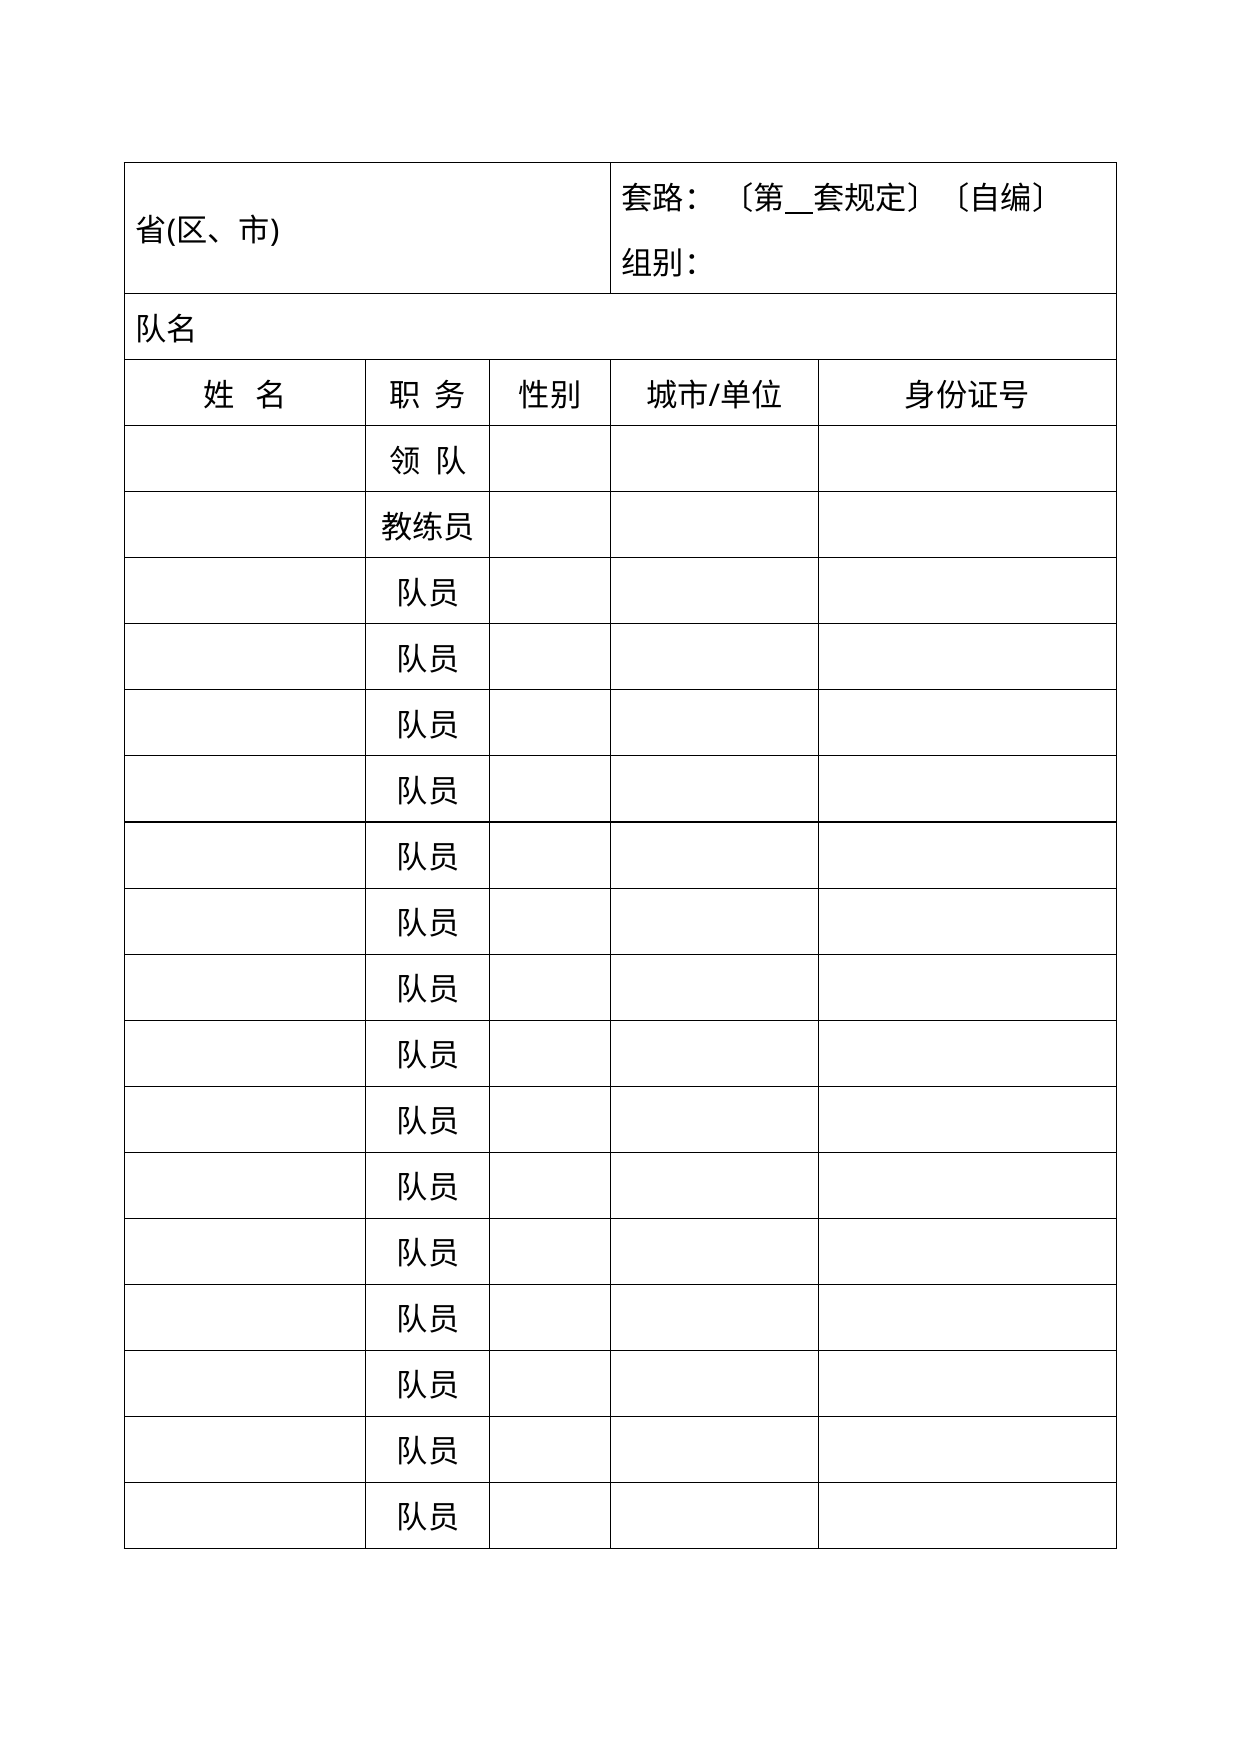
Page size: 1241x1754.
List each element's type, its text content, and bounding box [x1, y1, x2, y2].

table_cell [819, 955, 1116, 1019]
table_cell [125, 624, 365, 689]
table_cell [125, 426, 365, 491]
table_cell 队员 [366, 1417, 489, 1482]
table_cell [125, 1219, 365, 1284]
table_cell [611, 823, 818, 887]
table_cell 队员 [366, 1153, 489, 1218]
table_cell [611, 624, 818, 689]
table_cell [490, 1087, 610, 1152]
table_cell [819, 1153, 1116, 1218]
table_cell 队员 [366, 1351, 489, 1416]
table_cell [819, 492, 1116, 557]
table_cell 身份证号 [819, 360, 1116, 425]
table_cell [125, 756, 365, 821]
table_cell [125, 1153, 365, 1218]
table_cell [490, 690, 610, 755]
table_cell [490, 756, 610, 821]
table_cell [819, 1219, 1116, 1284]
table_cell [611, 1087, 818, 1152]
table_cell [125, 889, 365, 953]
table_cell [819, 823, 1116, 887]
table_cell [490, 492, 610, 557]
table_cell 队员 [366, 1219, 489, 1284]
table_cell [611, 955, 818, 1019]
table_cell 队员 [366, 690, 489, 755]
table_header 省(区、市) [125, 163, 610, 293]
table_cell [490, 1351, 610, 1416]
table_cell [611, 1021, 818, 1086]
table_cell [125, 1285, 365, 1350]
table_cell [611, 1153, 818, 1218]
table_cell [125, 492, 365, 557]
table_cell 队名 [125, 294, 1116, 359]
table_cell [819, 756, 1116, 821]
table_cell [125, 558, 365, 623]
table_cell [611, 426, 818, 491]
table_cell [819, 690, 1116, 755]
table_cell [819, 1351, 1116, 1416]
table_cell [819, 1087, 1116, 1152]
table_cell [611, 558, 818, 623]
table_cell 教练员 [366, 492, 489, 557]
table_cell 队员 [366, 756, 489, 821]
table_cell 队员 [366, 1021, 489, 1086]
table_cell [490, 889, 610, 953]
table_cell [125, 955, 365, 1019]
table_cell 队员 [366, 1483, 489, 1548]
table_cell [125, 1087, 365, 1152]
table_cell [819, 426, 1116, 491]
table_cell [611, 889, 818, 953]
table_cell [611, 1351, 818, 1416]
table_cell [490, 823, 610, 887]
table_cell 队员 [366, 624, 489, 689]
table_cell 队员 [366, 889, 489, 953]
table_cell [490, 426, 610, 491]
table_cell [490, 558, 610, 623]
table_cell [125, 1483, 365, 1548]
table_cell [125, 1417, 365, 1482]
table_cell [611, 690, 818, 755]
table_cell 队员 [366, 823, 489, 887]
table_cell [611, 1285, 818, 1350]
table_cell [125, 1021, 365, 1086]
table_cell [490, 624, 610, 689]
table_cell [819, 1417, 1116, 1482]
table_cell [819, 1021, 1116, 1086]
table_cell 城市/单位 [611, 360, 818, 425]
table_cell [819, 1483, 1116, 1548]
table_cell [611, 1483, 818, 1548]
table_cell 队员 [366, 955, 489, 1019]
table_cell 队员 [366, 1285, 489, 1350]
table_cell [490, 1285, 610, 1350]
table_cell [819, 624, 1116, 689]
table_header 套路： 〔第 套规定〕〔自编〕 组别： [611, 163, 1116, 293]
table_cell [611, 756, 818, 821]
table_cell 职 务 [366, 360, 489, 425]
table_cell [490, 1483, 610, 1548]
table_cell 队员 [366, 1087, 489, 1152]
table_cell [490, 1153, 610, 1218]
table_cell 姓 名 [125, 360, 365, 425]
table_cell [611, 492, 818, 557]
table_cell 领 队 [366, 426, 489, 491]
table_cell 队员 [366, 558, 489, 623]
table_cell [611, 1219, 818, 1284]
table_cell [490, 955, 610, 1019]
table_cell [125, 823, 365, 887]
table_cell [611, 1417, 818, 1482]
table_cell [490, 1021, 610, 1086]
table_cell [819, 558, 1116, 623]
table_cell [819, 889, 1116, 953]
table_cell 性别 [490, 360, 610, 425]
table_cell [819, 1285, 1116, 1350]
table_cell [490, 1219, 610, 1284]
table_cell [125, 1351, 365, 1416]
table_cell [490, 1417, 610, 1482]
table_cell [125, 690, 365, 755]
